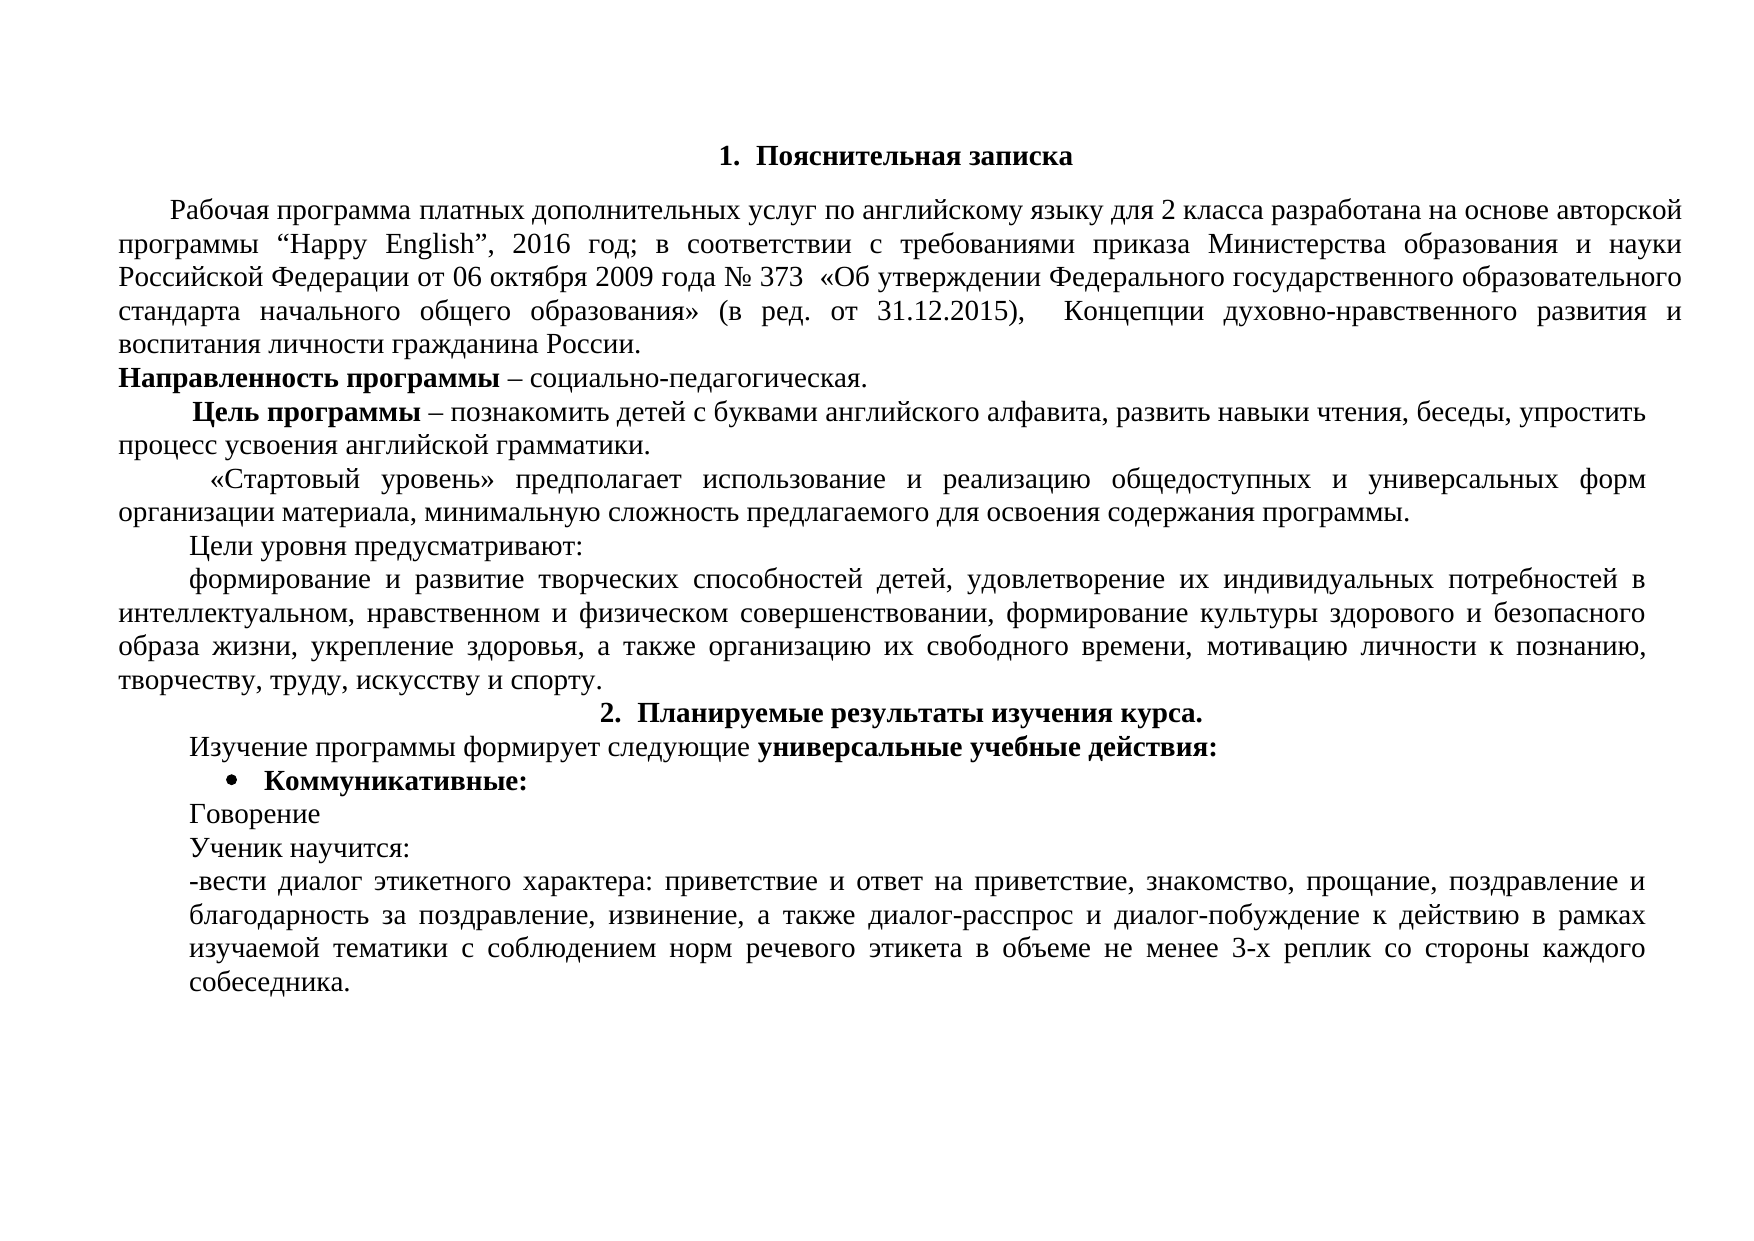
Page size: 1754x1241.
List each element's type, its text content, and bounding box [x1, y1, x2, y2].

text Цель программы – познакомить детей с буквами английского алфавита, развить навыки чтения, беседы, упростить процесс усвоения английской грамматики. [118, 394, 1647, 461]
text «Стартовый уровень» предполагает использование и реализацию общедоступных и универсальных форм организации материала, минимальную сложность предлагаемого для освоения содержания программы. [118, 461, 1647, 528]
list Планируемые результаты изучения курса. [156, 696, 1647, 729]
text Говорение [189, 796, 1647, 830]
text Цели уровня предусматривают: [118, 528, 1647, 561]
text Направленность программы – социально-педагогическая. [118, 360, 1647, 394]
list Коммуникативные: [226, 763, 1647, 796]
list Пояснительная записка [156, 138, 1636, 172]
text Ученик научится: [189, 830, 1647, 863]
text Рабочая программа платных дополнительных услуг по английскому языку для 2 класса разработана на основе авторской программы “Happy English”, 2016 год; в соответствии с требованиями приказа Министерства образования и науки Российской Федерации от 06 октября 2009 года № 373 «Об утверждении Федерального государственного образовательного стандарта начального общего образования» (в ред. от 31.12.2015), Концепции духовно-нравственного развития и воспитания личности гражданина России. [118, 192, 1683, 360]
text Изучение программы формирует следующие универсальные учебные действия: [118, 729, 1647, 763]
text формирование и развитие творческих способностей детей, удовлетворение их индивидуальных потребностей в интеллектуальном, нравственном и физическом совершенствовании, формирование культуры здорового и безопасного образа жизни, укрепление здоровья, а также организацию их свободного времени, мотивацию личности к познанию, творчеству, труду, искусству и спорту. [118, 561, 1647, 696]
text -вести диалог этикетного характера: приветствие и ответ на приветствие, знакомство, прощание, поздравление и благодарность за поздравление, извинение, а также диалог-расспрос и диалог-побуждение к действию в рамках изучаемой тематики с соблюдением норм речевого этикета в объеме не менее 3-х реплик со стороны каждого собеседника. [189, 863, 1647, 998]
